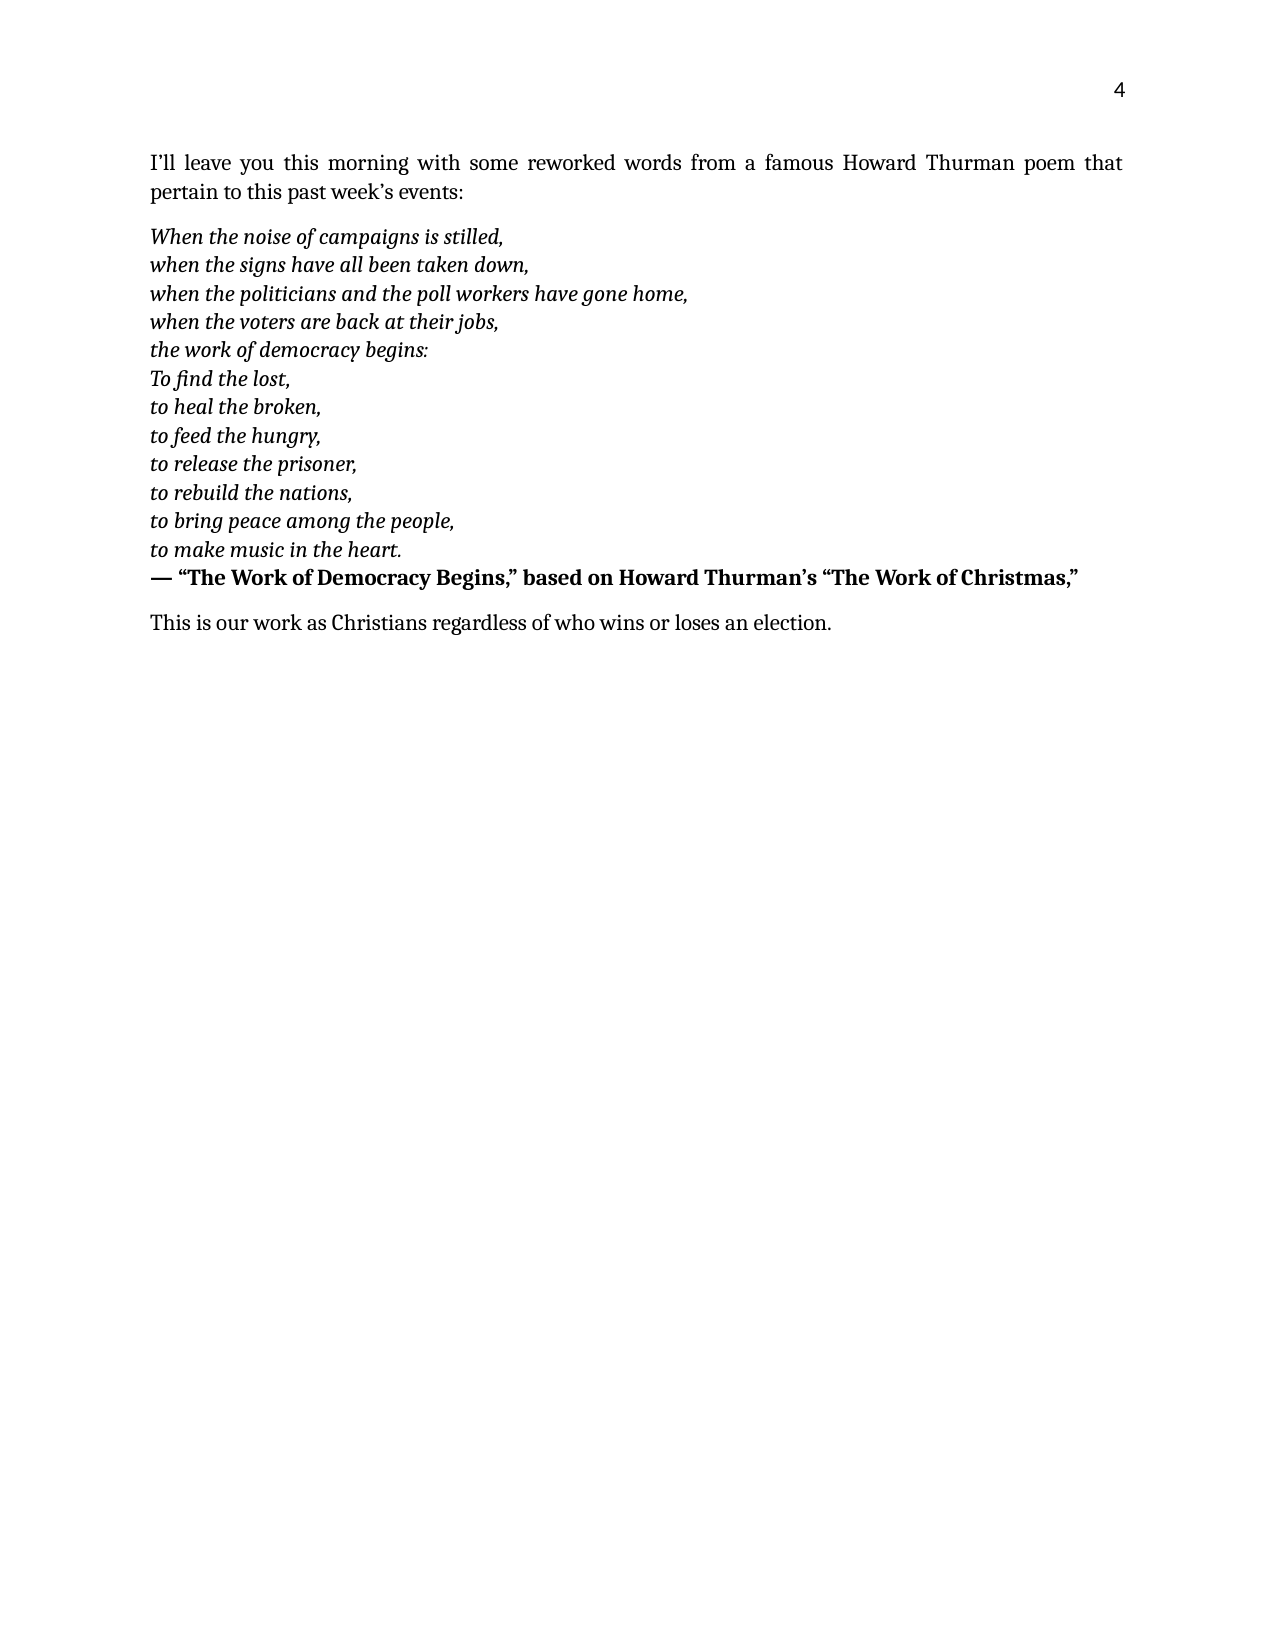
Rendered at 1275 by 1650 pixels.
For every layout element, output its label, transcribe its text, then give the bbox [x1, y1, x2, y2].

text This is our work as Christians regardless of who wins or loses an election. [150, 610, 1125, 636]
text I’ll leave you this morning with some reworked words from a famous Howard Thurman poem that pertain to this past week’s events: [150, 150, 1125, 205]
text When the noise of campaigns is stilled, when the signs have all been taken down, when the politicians and the poll workers have gone home, when the voters are back at their jobs, the work of democracy begins: To find the lost, to heal the broken, to feed the hungry, to release the prisoner, to rebuild the nations, to bring peace among the people, to make music in the heart. — “The Work of Democracy Begins,” based on Howard Thurman’s “The Work of Christmas,” [150, 223, 1125, 591]
